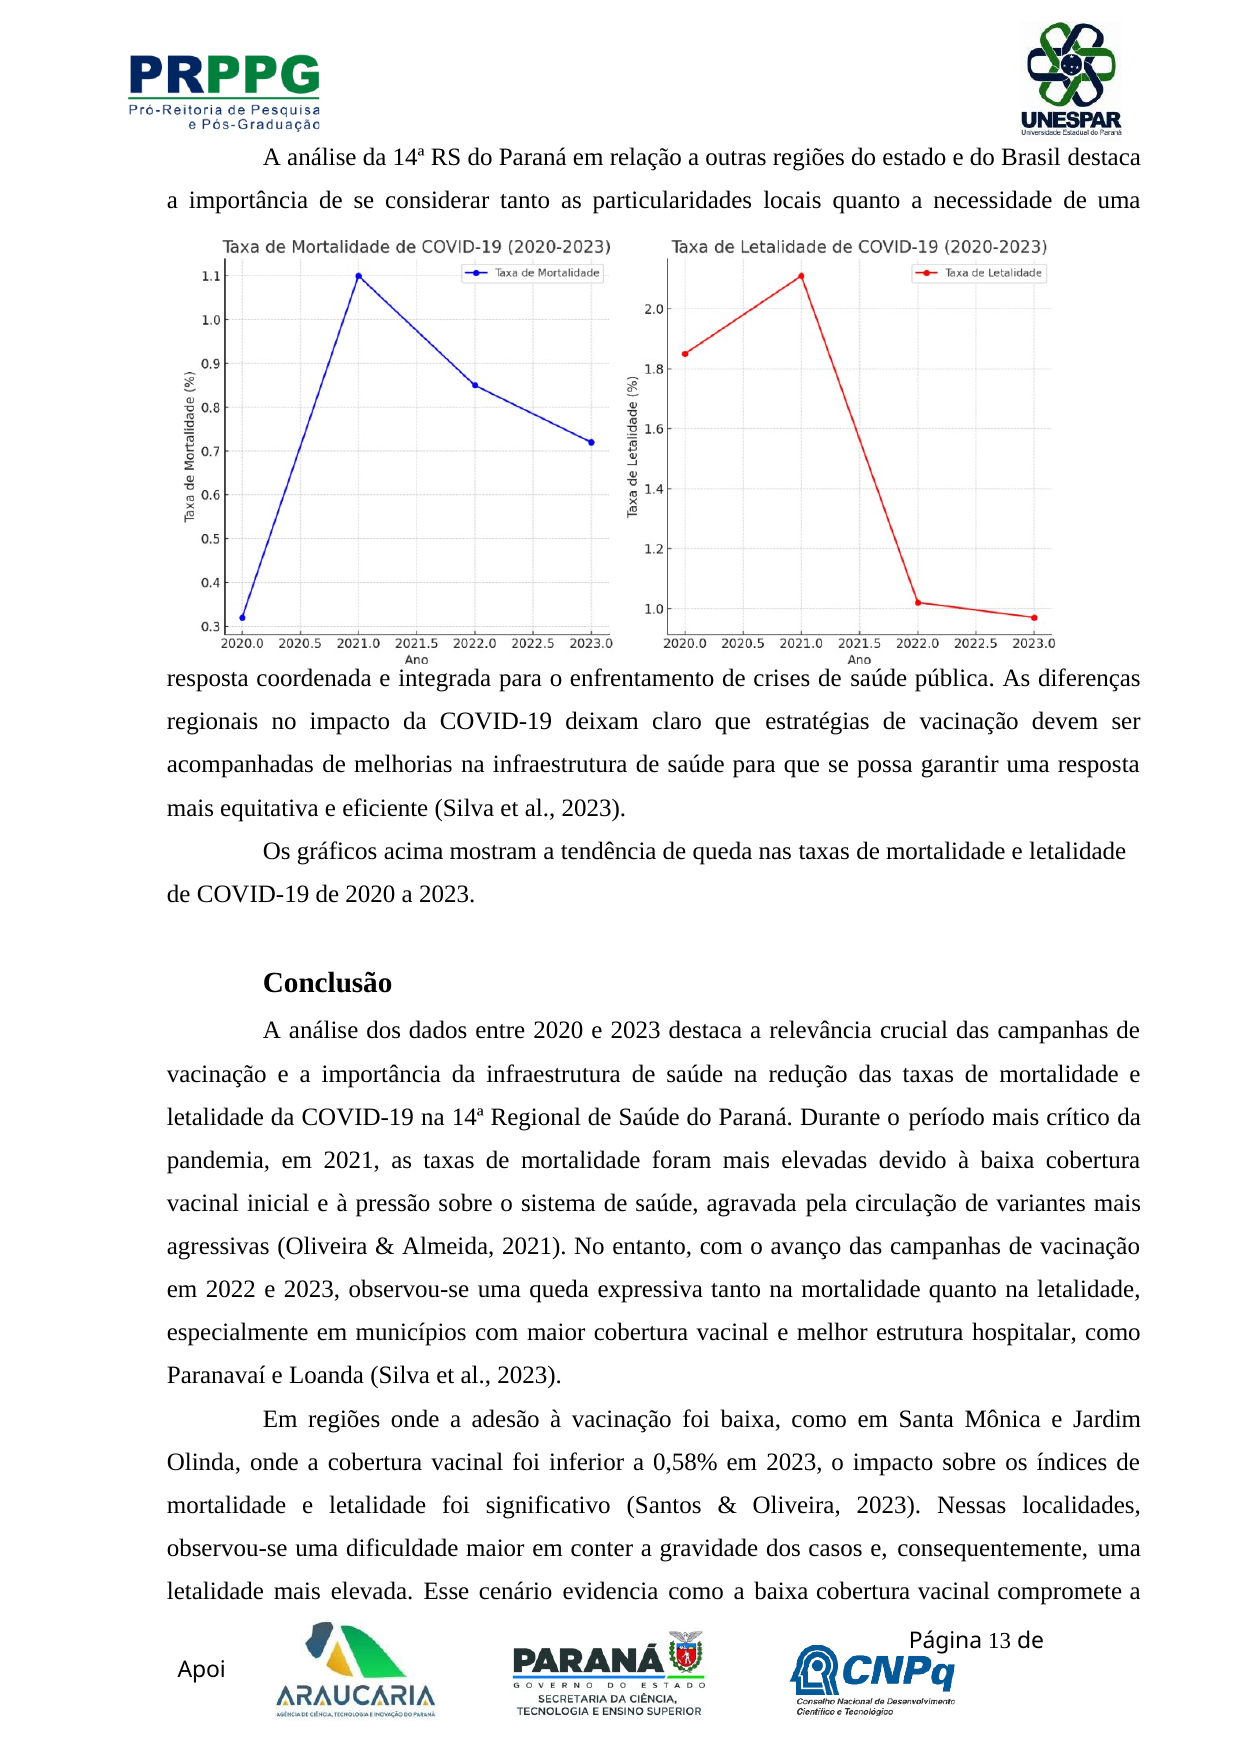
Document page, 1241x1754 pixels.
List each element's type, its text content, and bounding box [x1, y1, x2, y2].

picture [183, 240, 1055, 664]
text Os gráficos acima mostram a tendência de queda nas taxas de mortalidade e letalidade de COVID-19 de 2020 a 2023. [167, 836, 1141, 908]
picture [789, 1645, 955, 1716]
picture [510, 1628, 711, 1719]
text A análise dos dados entre 2020 e 2023 destaca a relevância crucial das campanhas de vacinação e a importância da infraestrutura de saúde na redução das taxas de mortalidade e letalidade da COVID-19 na 14ª Regional de Saúde do Paraná. Durante o período mais crítico da pandemia, em 2021, as taxas de mortalidade foram mais elevadas devido à baixa cobertura vacinal inicial e à pressão sobre o sistema de saúde, agravada pela circulação de variantes mais agressivas (Oliveira & Almeida, 2021). No entanto, com o avanço das campanhas de vacinação em 2022 e 2023, observou-se uma queda expressiva tanto na mortalidade quanto na letalidade, especialmente em municípios com maior cobertura vacinal e melhor estrutura hospitalar, como Paranavaí e Loanda (Silva et al., 2023). [167, 1016, 1141, 1389]
picture [127, 54, 320, 132]
picture [1020, 21, 1122, 142]
picture [274, 1618, 440, 1721]
text Conclusão [167, 965, 1141, 999]
